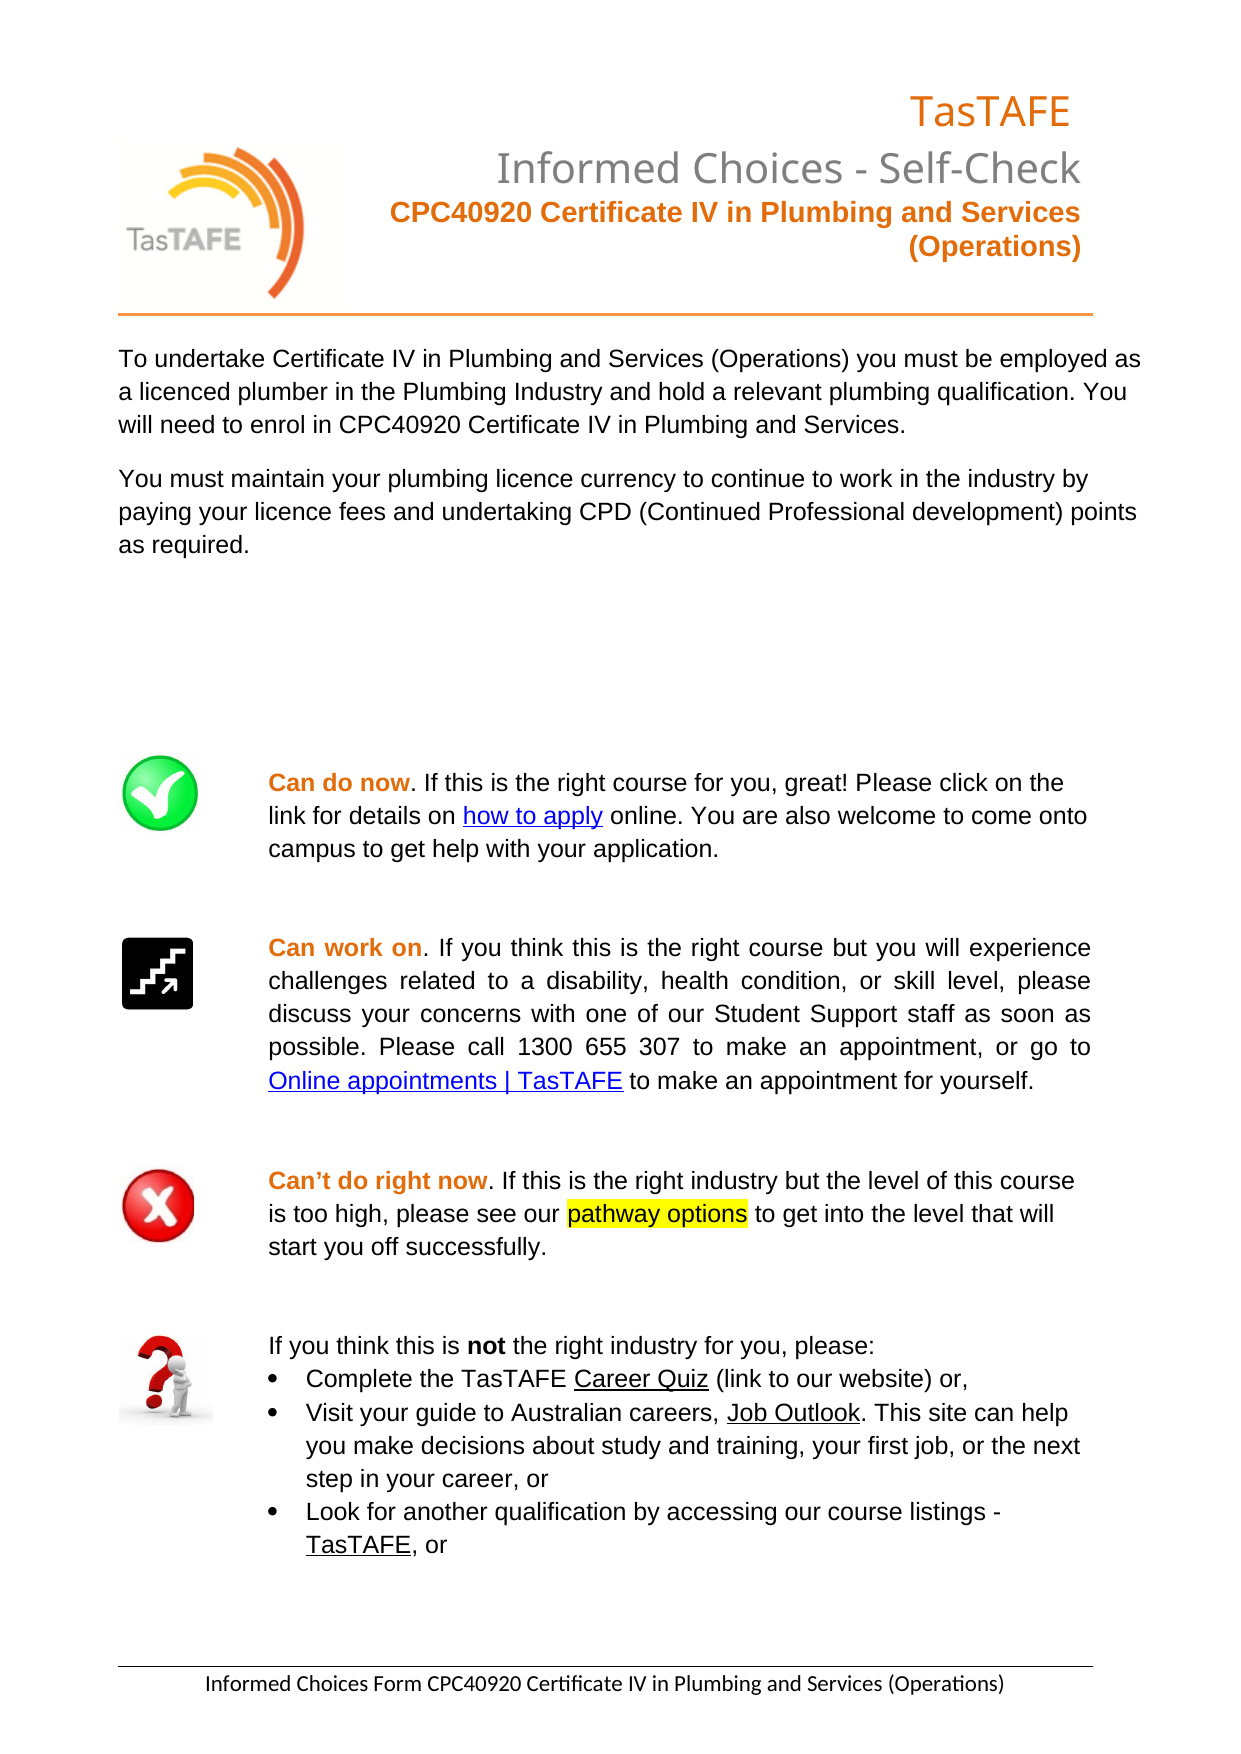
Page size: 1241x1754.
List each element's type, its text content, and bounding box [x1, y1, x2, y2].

picture [118, 1330, 213, 1425]
text To undertake Certificate IV in Plumbing and Services (Operations) you must be employed as a licenced plumber in the Plumbing Industry and hold a relevant plumbing qualification. You will need to enrol in CPC40920 Certificate IV in Plumbing and Services. [118, 344, 1152, 438]
picture [118, 752, 200, 834]
text You must maintain your plumbing licence currency to continue to work in the industry by paying your licence fees and undertaking CPD (Continued Professional development) points as required. [118, 463, 1152, 558]
picture [118, 140, 344, 311]
text Can do now. If this is the right course for you, great! Please click on the link for details on how to apply online. You are also welcome to come onto campus to get help with your application. [268, 768, 1093, 863]
text Can work on. If you think this is the right course but you will experience challenges related to a disability, health condition, or skill level, please discuss your concerns with one of our Student Support staff as soon as possible. Please call 1300 655 307 to make an appointment, or go to Online appointments | TasTAFE to make an appointment for yourself. [268, 933, 1093, 1096]
picture [118, 934, 193, 1010]
list Visit your guide to Australian careers, Job Outlook. This site can help you make decisions about study and training, your first job, or the next step in your career, or [268, 1397, 1093, 1492]
list Look for another qualification by accessing our course listings -TasTAFE, or [268, 1497, 1093, 1558]
text Can’t do right now. If this is the right industry but the level of this course is too high, please see our pathway options to get into the level that will start you off successfully. [268, 1166, 1093, 1261]
picture [118, 1165, 194, 1241]
list Complete the TasTAFE Career Quiz (link to our website) or, [268, 1364, 1093, 1393]
text If you think this is not the right industry for you, please: [268, 1331, 1093, 1360]
